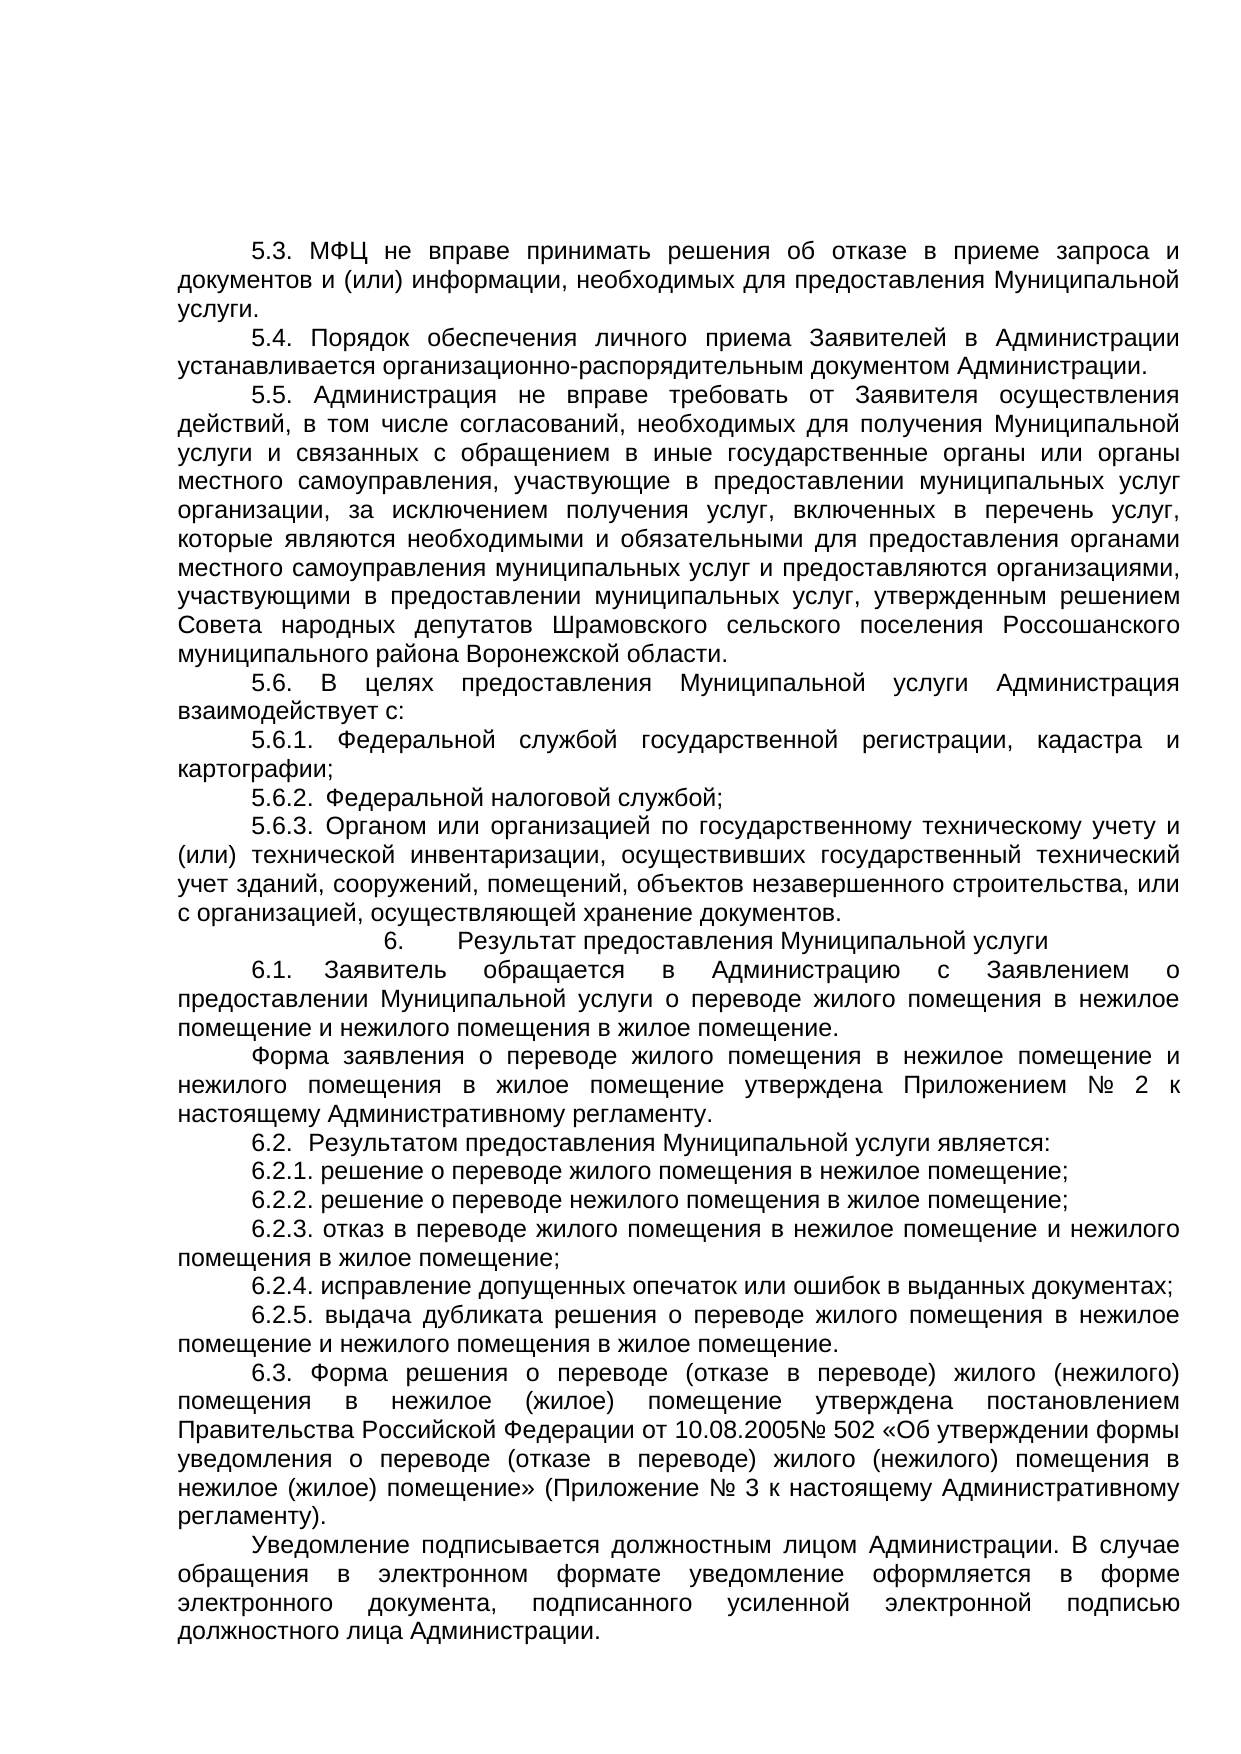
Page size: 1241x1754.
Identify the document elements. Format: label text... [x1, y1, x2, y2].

text 5.3. МФЦ не вправе принимать решения об отказе в приеме запроса и документов и (или) информации, необходимых для предоставления Муниципальной услуги. [177, 236, 1181, 322]
list Заявитель обращается в Администрацию с Заявлением о предоставлении Муниципальной услуги о переводе жилого помещения в нежилое помещение и нежилого помещения в жилое помещение. [177, 955, 1181, 1041]
text 6.2.3. отказ в переводе жилого помещения в нежилое помещение и нежилого помещения в жилое помещение; [177, 1214, 1181, 1271]
text Форма заявления о переводе жилого помещения в нежилое помещение и нежилого помещения в жилое помещение утверждена Приложением № 2 к настоящему Административному регламенту. [177, 1041, 1181, 1127]
text Уведомление подписывается должностным лицом Администрации. В случае обращения в электронном формате уведомление оформляется в форме электронного документа, подписанного усиленной электронной подписью должностного лица Администрации. [177, 1530, 1181, 1645]
text 6.2.1. решение о переводе жилого помещения в нежилое помещение; [177, 1156, 1181, 1185]
text 6.3. Форма решения о переводе (отказе в переводе) жилого (нежилого) помещения в нежилое (жилое) помещение утверждена постановлением Правительства Российской Федерации от 10.08.2005№ 502 «Об утверждении формы уведомления о переводе (отказе в переводе) жилого (нежилого) помещения в нежилое (жилое) помещение» (Приложение № 3 к настоящему Административному регламенту). [177, 1357, 1181, 1530]
text 5.5. Администрация не вправе требовать от Заявителя осуществления действий, в том числе согласований, необходимых для получения Муниципальной услуги и связанных с обращением в иные государственные органы или органы местного самоуправления, участвующие в предоставлении муниципальных услуг организации, за исключением получения услуг, включенных в перечень услуг, которые являются необходимыми и обязательными для предоставления органами местного самоуправления муниципальных услуг и предоставляются организациями, участвующими в предоставлении муниципальных услуг, утвержденным решением Совета народных депутатов Шрамовского сельского поселения Россошанского муниципального района Воронежской области. [177, 380, 1181, 667]
list Органом или организацией по государственному техническому учету и (или) технической инвентаризации, осуществивших государственный технический учет зданий, сооружений, помещений, объектов незавершенного строительства, или с организацией, осуществляющей хранение документов. [177, 811, 1181, 926]
list Федеральной налоговой службой; [177, 782, 1181, 811]
list Результатом предоставления Муниципальной услуги является: [177, 1127, 1181, 1156]
text 5.6. В целях предоставления Муниципальной услуги Администрация взаимодействует с: [177, 667, 1181, 725]
list Результат предоставления Муниципальной услуги [177, 926, 1181, 955]
text 5.4. Порядок обеспечения личного приема Заявителей в Администрации устанавливается организационно-распорядительным документом Администрации. [177, 322, 1181, 380]
text 6.2.4. исправление допущенных опечаток или ошибок в выданных документах; [177, 1271, 1181, 1300]
text 6.2.2. решение о переводе нежилого помещения в жилое помещение; [177, 1185, 1181, 1214]
text 5.6.1. Федеральной службой государственной регистрации, кадастра и картографии; [177, 725, 1181, 782]
text 6.2.5. выдача дубликата решения о переводе жилого помещения в нежилое помещение и нежилого помещения в жилое помещение. [177, 1300, 1181, 1357]
